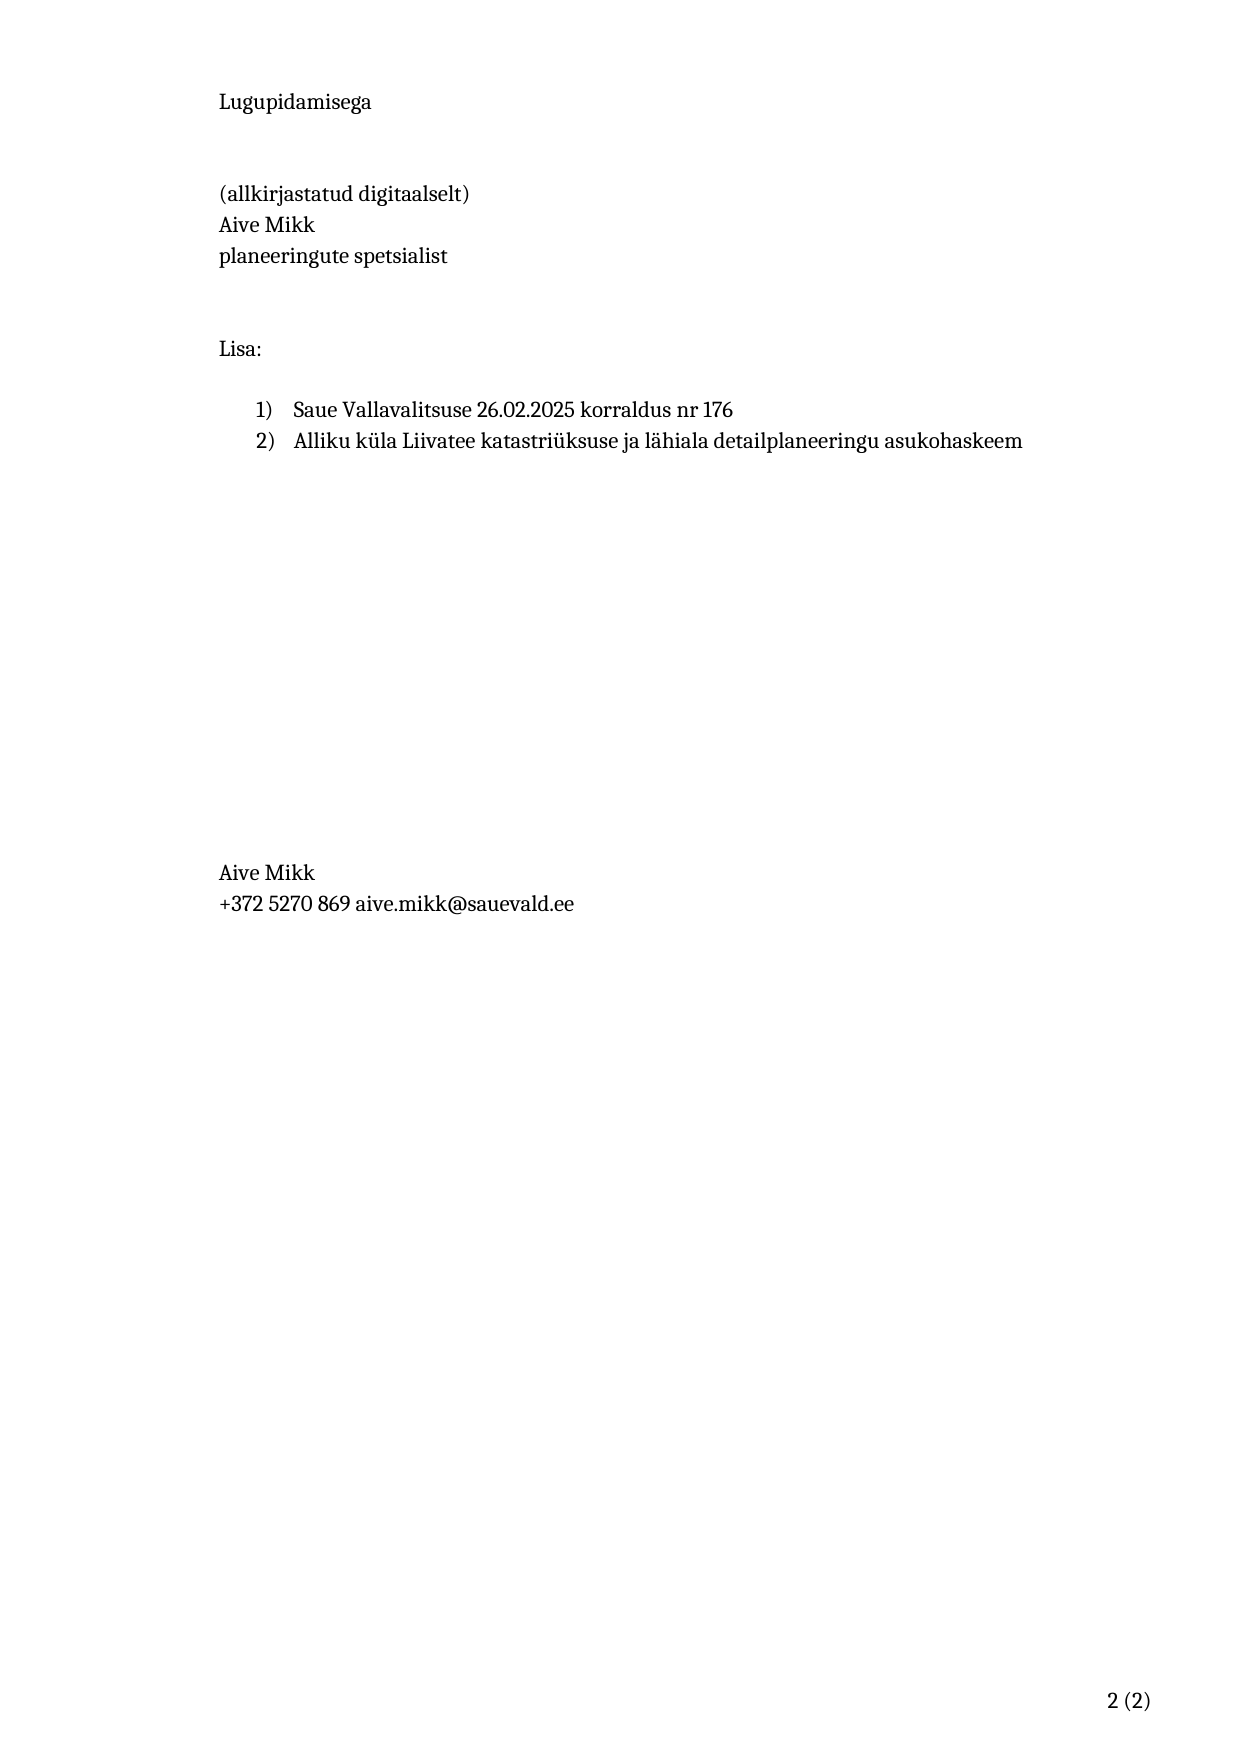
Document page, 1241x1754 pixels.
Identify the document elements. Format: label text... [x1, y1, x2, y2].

text Aive Mikk [218, 212, 1152, 238]
text planeeringute spetsialist [218, 243, 1152, 269]
text Lugupidamisega [218, 89, 1152, 115]
list Alliku küla Liivatee katastriüksuse ja lähiala detailplaneeringu asukohaskeem [256, 428, 1152, 454]
text Aive Mikk [218, 859, 1152, 886]
text Lisa: [218, 335, 1152, 362]
text (allkirjastatud digitaalselt) [218, 181, 1152, 207]
list Saue Vallavalitsuse 26.02.2025 korraldus nr 176 [256, 397, 1152, 423]
text +372 5270 869 aive.mikk@sauevald.ee [218, 890, 1152, 917]
